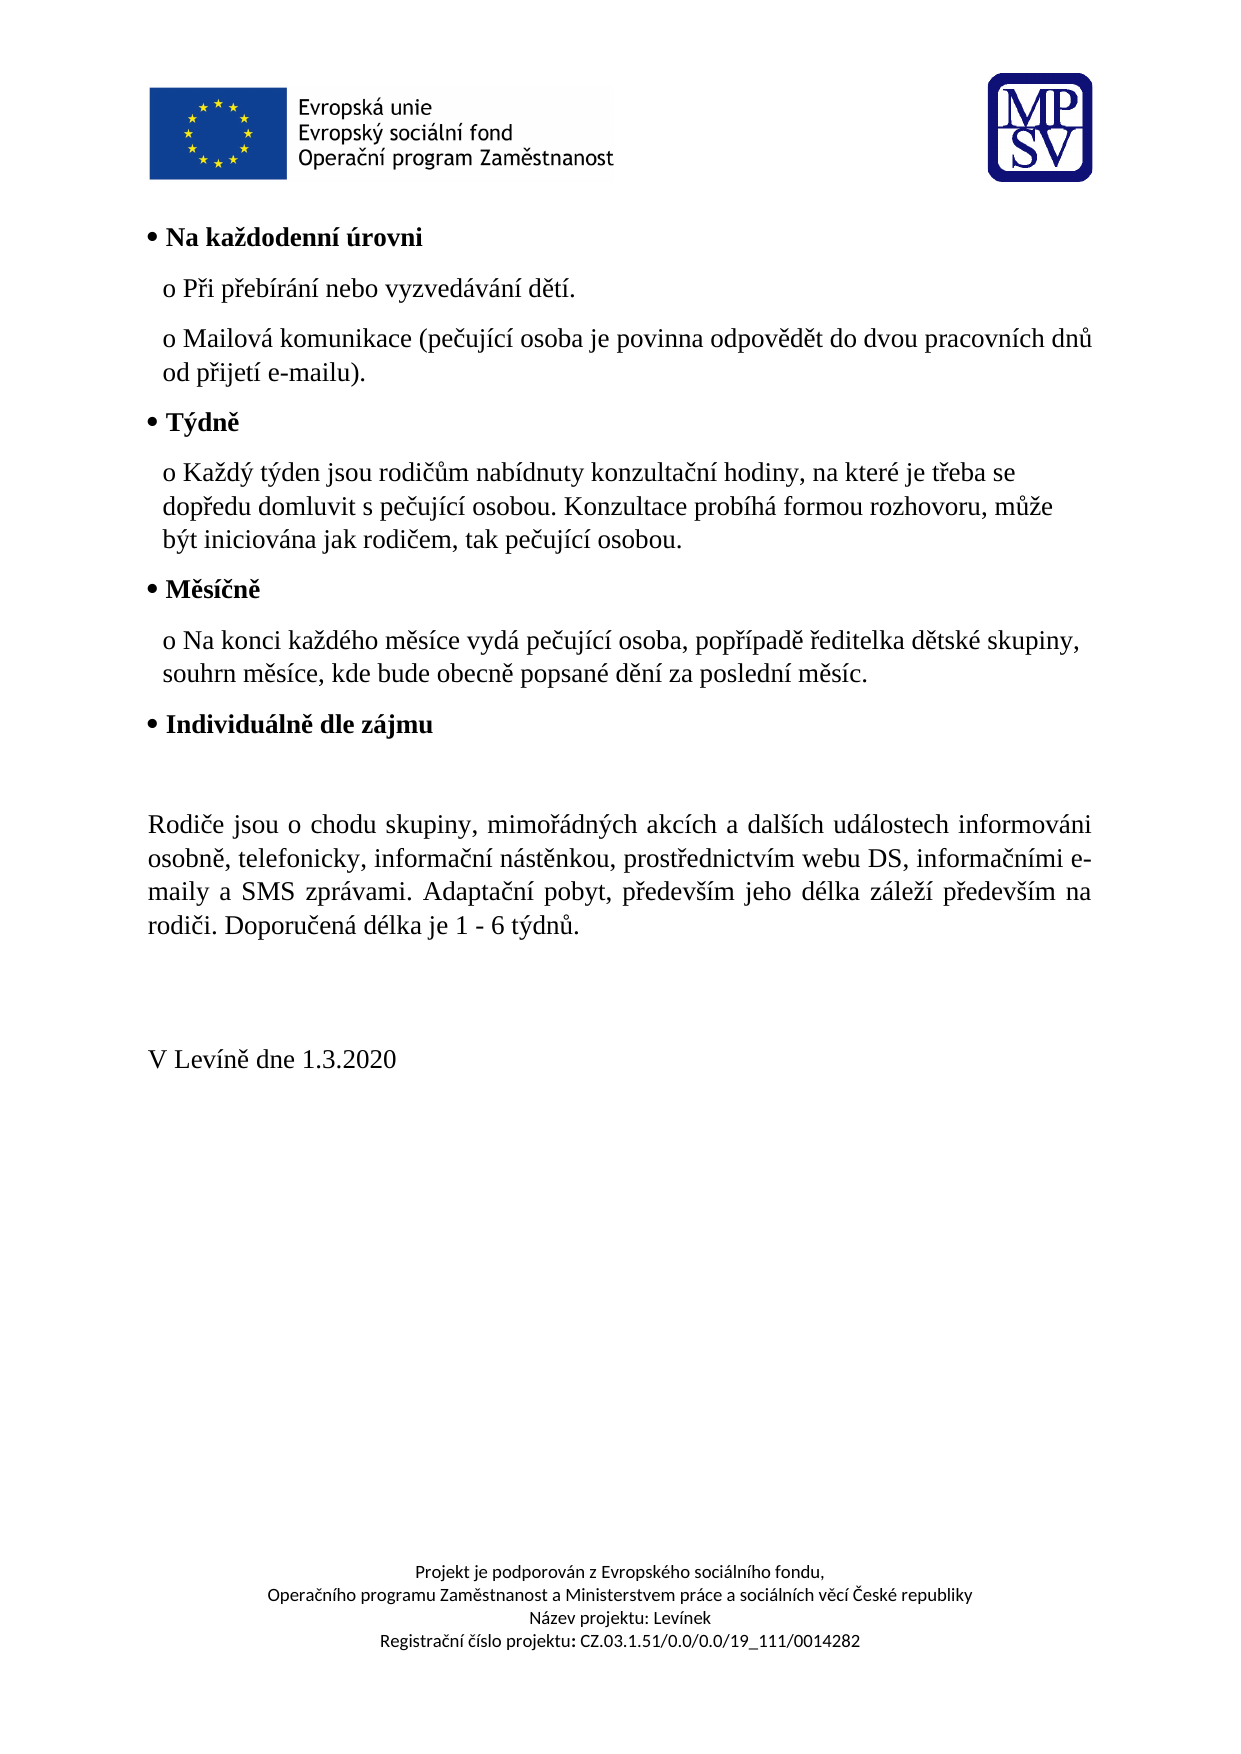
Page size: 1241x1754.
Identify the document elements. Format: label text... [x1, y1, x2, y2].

picture [987, 73, 1093, 182]
text Týdně [148, 406, 1093, 437]
text Na každodenní úrovni [148, 222, 1093, 253]
text o Mailová komunikace (pečující osoba je povinna odpovědět do dvou pracovních dnů od přijetí e-mailu). [162, 322, 1093, 387]
text Rodiče jsou o chodu skupiny, mimořádných akcích a dalších událostech informováni osobně, telefonicky, informační nástěnkou, prostřednictvím webu DS, informačními e-maily a SMS zprávami. Adaptační pobyt, především jeho délka záleží především na rodiči. Doporučená délka je 1 - 6 týdnů. [148, 808, 1093, 940]
text Měsíčně [148, 574, 1093, 605]
text o Na konci každého měsíce vydá pečující osoba, popřípadě ředitelka dětské skupiny, souhrn měsíce, kde bude obecně popsané dění za poslední měsíc. [162, 624, 1093, 689]
text o Při přebírání nebo vyzvedávání dětí. [162, 272, 1093, 303]
text V Levíně dne 1.3.2020 [148, 1009, 1093, 1074]
picture [147, 85, 614, 182]
text Individuálně dle zájmu [148, 708, 1093, 739]
text o Každý týden jsou rodičům nabídnuty konzultační hodiny, na které je třeba se dopředu domluvit s pečující osobou. Konzultace probíhá formou rozhovoru, může být iniciována jak rodičem, tak pečující osobou. [162, 456, 1093, 554]
